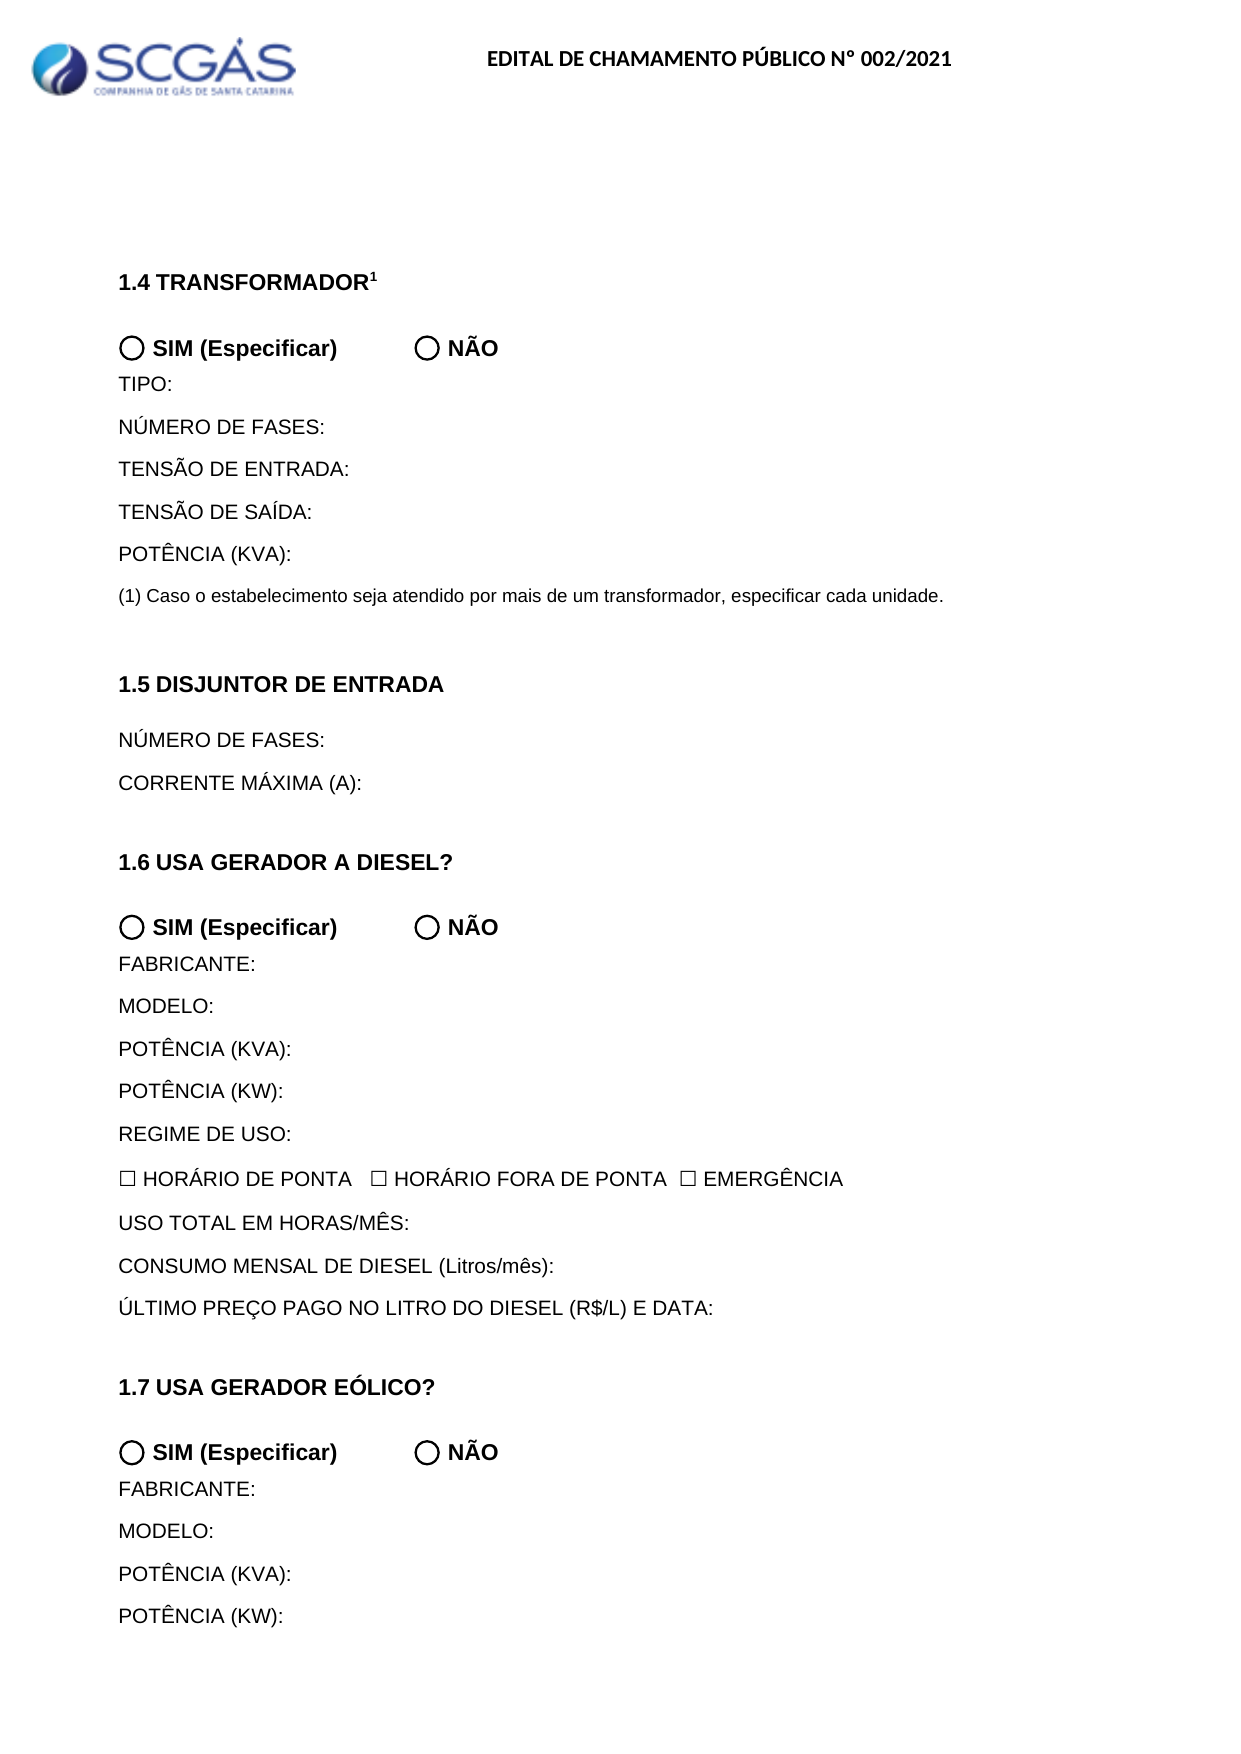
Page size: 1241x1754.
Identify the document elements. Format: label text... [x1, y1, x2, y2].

subtitle TRANSFORMADOR1 [118, 269, 1152, 296]
text POTÊNCIA (KVA): [118, 1562, 1152, 1586]
text CORRENTE MÁXIMA (A): [118, 771, 1152, 795]
subtitle DISJUNTOR DE ENTRADA [118, 671, 1152, 698]
subtitle USA GERADOR A DIESEL? [118, 848, 1152, 875]
text ÚLTIMO PREÇO PAGO NO LITRO DO DIESEL (R$/L) E DATA: [118, 1296, 1152, 1320]
text TIPO: [118, 372, 1152, 396]
text CONSUMO MENSAL DE DIESEL (Litros/mês): [118, 1254, 1152, 1278]
text HORÁRIO DE PONTA HORÁRIO FORA DE PONTA EMERGÊNCIA [118, 1164, 1152, 1192]
text MODELO: [118, 994, 1152, 1018]
text NÚMERO DE FASES: [118, 414, 1152, 438]
text TENSÃO DE ENTRADA: [118, 457, 1152, 481]
text USO TOTAL EM HORAS/MÊS: [118, 1211, 1152, 1235]
text REGIME DE USO: [118, 1121, 1152, 1145]
text (1) Caso o estabelecimento seja atendido por mais de um transformador, especificar cada unidade. [118, 584, 1152, 606]
text POTÊNCIA (KVA): [118, 542, 1152, 566]
text POTÊNCIA (KW): [118, 1079, 1152, 1103]
text TENSÃO DE SAÍDA: [118, 499, 1152, 523]
text FABRICANTE: [118, 951, 1152, 975]
text MODELO: [118, 1519, 1152, 1543]
text POTÊNCIA (KVA): [118, 1036, 1152, 1060]
text FABRICANTE: [118, 1477, 1152, 1501]
text NÚMERO DE FASES: [118, 728, 1152, 752]
text POTÊNCIA (KW): [118, 1604, 1152, 1628]
subtitle USA GERADOR EÓLICO? [118, 1374, 1152, 1400]
